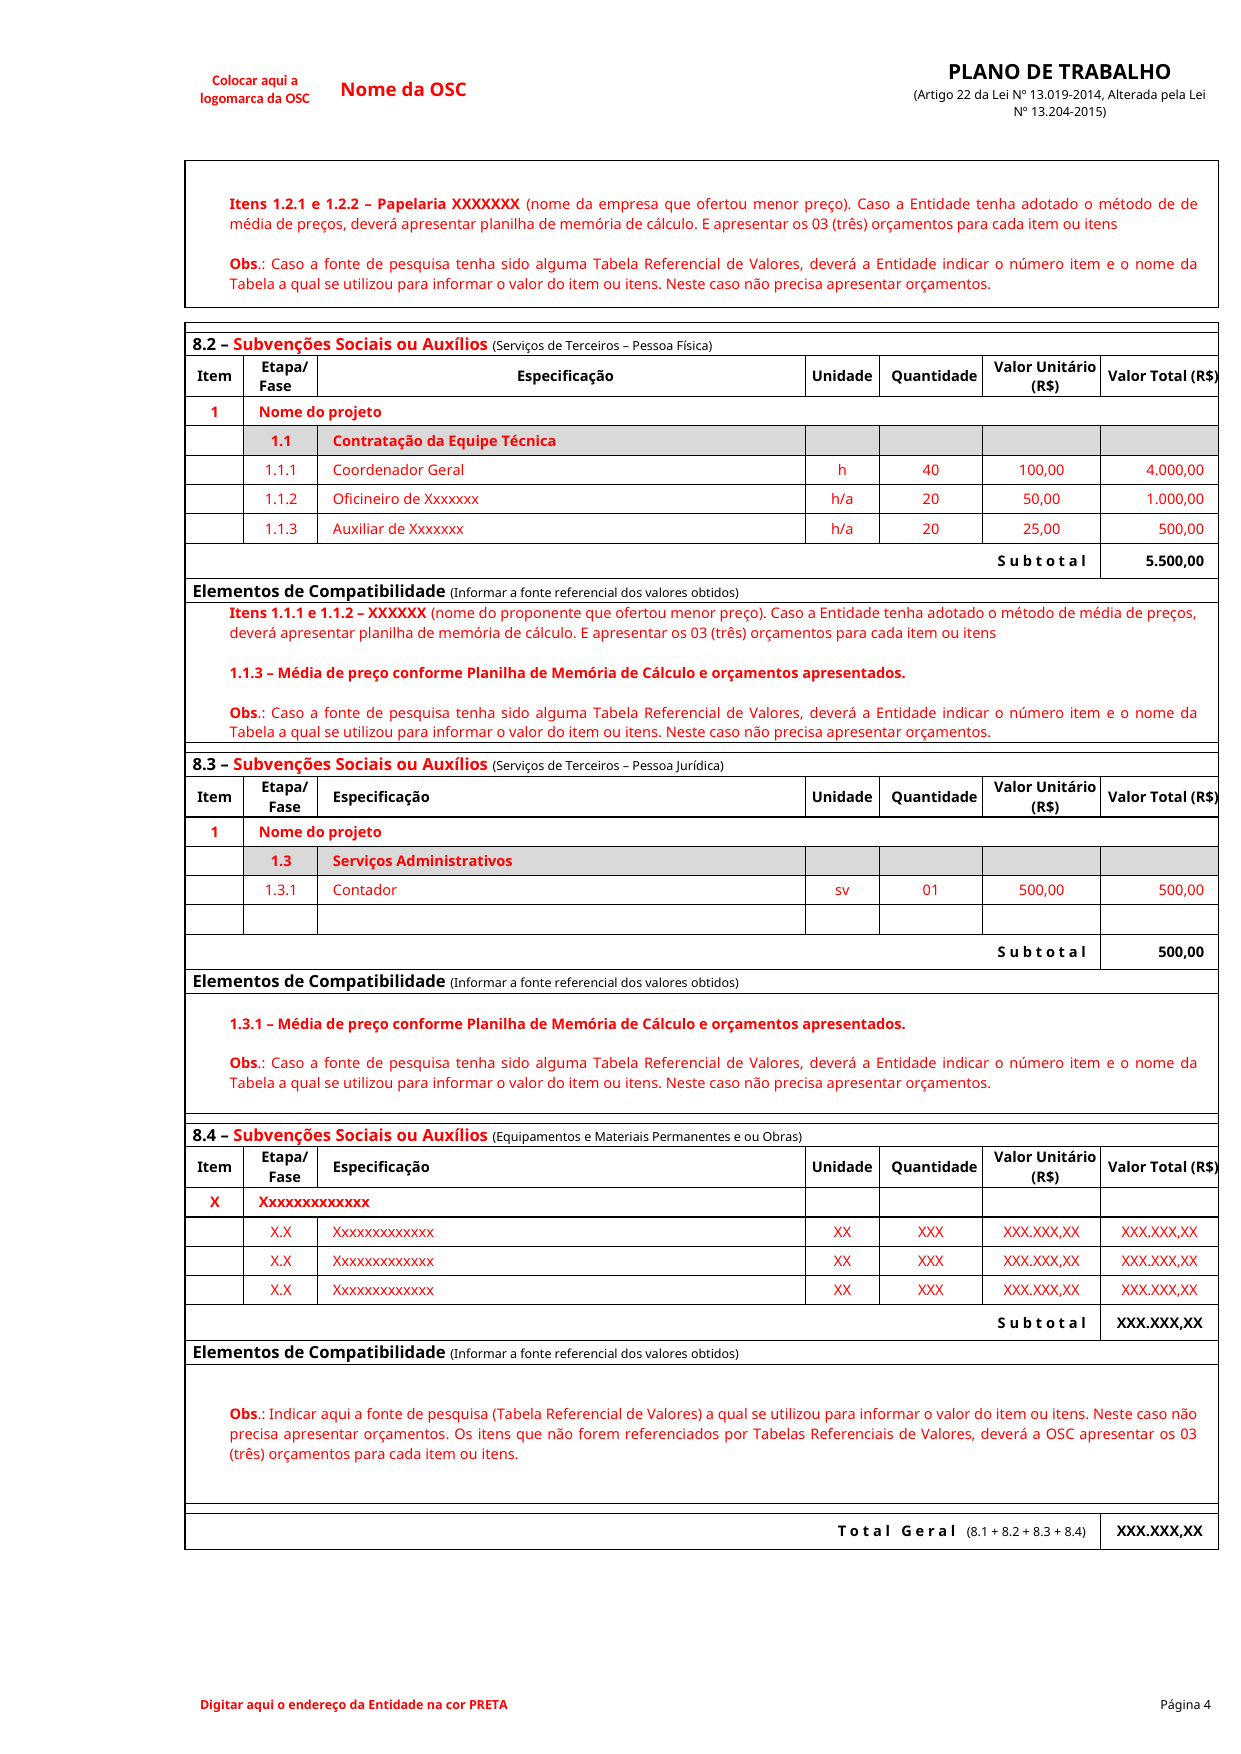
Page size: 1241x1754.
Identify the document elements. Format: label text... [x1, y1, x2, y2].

table_cell Especificação [318, 356, 805, 396]
table_cell 20 [880, 514, 982, 542]
table_cell 100,00 [983, 456, 1100, 484]
table_cell 1.000,00 [1101, 485, 1218, 513]
table_cell [880, 426, 982, 455]
table_cell Nome do projeto [244, 818, 1218, 846]
table_cell Elementos de Compatibilidade (Informar a fonte referencial dos valores obtidos) [186, 579, 1218, 602]
table_cell 1.3 [244, 847, 317, 875]
table_cell [806, 905, 879, 933]
table_cell XX [806, 1218, 879, 1246]
table_cell [186, 456, 243, 484]
table_cell XXX.XXX,XX [1101, 1218, 1218, 1246]
table_cell XX [806, 1276, 879, 1304]
table_cell [880, 1188, 982, 1216]
table_cell XXX [880, 1276, 982, 1304]
table_cell Unidade [806, 1147, 879, 1187]
table_cell [806, 847, 879, 875]
table_cell [806, 426, 879, 455]
table_cell X.X [244, 1276, 317, 1304]
table_cell [186, 1247, 243, 1275]
table_cell S u b t o t a l [186, 935, 1100, 969]
table_cell Auxiliar de Xxxxxxx [318, 514, 805, 542]
table_cell Xxxxxxxxxxxxx [244, 1188, 805, 1216]
table_cell Contador [318, 876, 805, 904]
table_cell 1.1.2 [244, 485, 317, 513]
table_cell [983, 905, 1100, 933]
table_cell h/a [806, 514, 879, 542]
table_cell Valor Total (R$) [1101, 356, 1218, 396]
table_cell 1.1 [244, 426, 317, 455]
table_cell Elementos de Compatibilidade (Informar a fonte referencial dos valores obtidos) [186, 970, 1218, 993]
table_cell Quantidade [880, 356, 982, 396]
table_cell Valor Unitário (R$) [983, 1147, 1100, 1187]
table_cell [186, 1114, 1218, 1122]
table_cell 25,00 [983, 514, 1100, 542]
table_cell Contratação da Equipe Técnica [318, 426, 805, 455]
table_cell sv [806, 876, 879, 904]
table_cell Nome do projeto [244, 397, 1218, 425]
table_cell X [186, 1188, 243, 1216]
table_cell Quantidade [880, 777, 982, 816]
table_cell 8.2 – Subvenções Sociais ou Auxílios (Serviços de Terceiros – Pessoa Física) [186, 333, 1218, 355]
table_cell 1.1.1 [244, 456, 317, 484]
table_cell [186, 743, 1218, 752]
table_cell XXX.XXX,XX [1101, 1305, 1218, 1340]
table_cell 1.3.1 [244, 876, 317, 904]
table_cell Xxxxxxxxxxxxx [318, 1247, 805, 1275]
table_cell [1101, 905, 1218, 933]
table_cell 500,00 [983, 876, 1100, 904]
table_cell [983, 1188, 1100, 1216]
table_cell [806, 1188, 879, 1216]
table_cell 500,00 [1101, 514, 1218, 542]
table_cell XXX.XXX,XX [983, 1276, 1100, 1304]
table_cell Etapa/ Fase [244, 777, 317, 816]
table_cell Item [186, 356, 243, 396]
table_cell 500,00 [1101, 935, 1218, 969]
table_cell Item [186, 777, 243, 816]
table_cell [244, 905, 317, 933]
table_cell 500,00 [1101, 876, 1218, 904]
table_cell 8.3 – Subvenções Sociais ou Auxílios (Serviços de Terceiros – Pessoa Jurídica) [186, 753, 1218, 776]
table_cell S u b t o t a l [186, 1305, 1100, 1340]
table_cell [186, 905, 243, 933]
table_cell [318, 905, 805, 933]
table_cell [186, 1504, 1218, 1513]
table_cell [880, 847, 982, 875]
table_cell XXX.XXX,XX [983, 1218, 1100, 1246]
table_cell [186, 426, 243, 455]
table_cell Oficineiro de Xxxxxxx [318, 485, 805, 513]
table_cell XXX.XXX,XX [983, 1247, 1100, 1275]
table_cell h/a [806, 485, 879, 513]
table_cell [983, 847, 1100, 875]
table_cell 20 [880, 485, 982, 513]
table_cell T o t a l G e r a l (8.1 + 8.2 + 8.3 + 8.4) [186, 1514, 1100, 1548]
table_cell 1 [186, 818, 243, 846]
table_cell 8.4 – Subvenções Sociais ou Auxílios (Equipamentos e Materiais Permanentes e ou Obras) [186, 1124, 1218, 1146]
table_cell XXX.XXX,XX [1101, 1514, 1218, 1548]
table_cell Valor Unitário (R$) [983, 777, 1100, 816]
table_cell Especificação [318, 777, 805, 816]
table_cell Valor Unitário (R$) [983, 356, 1100, 396]
table_cell Elementos de Compatibilidade (Informar a fonte referencial dos valores obtidos) [186, 1341, 1218, 1363]
table_header [186, 323, 1218, 332]
table_cell Etapa/ Fase [244, 1147, 317, 1187]
table_cell X.X [244, 1247, 317, 1275]
table_cell [186, 847, 243, 875]
table_cell XXX [880, 1247, 982, 1275]
table_cell Coordenador Geral [318, 456, 805, 484]
table_cell Xxxxxxxxxxxxx [318, 1218, 805, 1246]
table_cell [983, 426, 1100, 455]
table_cell Serviços Administrativos [318, 847, 805, 875]
table_cell [186, 1276, 243, 1304]
table_cell [880, 905, 982, 933]
table_cell Valor Total (R$) [1101, 777, 1218, 816]
table_cell Especificação [318, 1147, 805, 1187]
table_cell XX [806, 1247, 879, 1275]
table_cell Quantidade [880, 1147, 982, 1187]
table_cell 01 [880, 876, 982, 904]
table_cell 1.1.3 [244, 514, 317, 542]
table_cell XXX.XXX,XX [1101, 1247, 1218, 1275]
table_cell [186, 485, 243, 513]
table_cell 50,00 [983, 485, 1100, 513]
table_cell 1.3.1 – Média de preço conforme Planilha de Memória de Cálculo e orçamentos apresentados. Obs.: Caso a fonte de pesquisa tenha sido alguma Tabela Referencial de Valores, deverá a Entidade indicar o número item e o nome da Tabela a qual se utilizou para informar o valor do item ou itens. Neste caso não precisa apresentar orçamentos. [186, 994, 1218, 1113]
table_cell Unidade [806, 356, 879, 396]
table_cell [1101, 426, 1218, 455]
table_cell [1101, 1188, 1218, 1216]
table_cell [186, 514, 243, 542]
table_cell [186, 876, 243, 904]
table_cell Obs.: Indicar aqui a fonte de pesquisa (Tabela Referencial de Valores) a qual se utilizou para informar o valor do item ou itens. Neste caso não precisa apresentar orçamentos. Os itens que não forem referenciados por Tabelas Referenciais de Valores, deverá a OSC apresentar os 03 (três) orçamentos para cada item ou itens. [186, 1365, 1218, 1503]
table_cell Itens 1.2.1 e 1.2.2 – Papelaria XXXXXXX (nome da empresa que ofertou menor preço). Caso a Entidade tenha adotado o método de de média de preços, deverá apresentar planilha de memória de cálculo. E apresentar os 03 (três) orçamentos para cada item ou itens Obs.: Caso a fonte de pesquisa tenha sido alguma Tabela Referencial de Valores, deverá a Entidade indicar o número item e o nome da Tabela a qual se utilizou para informar o valor do item ou itens. Neste caso não precisa apresentar orçamentos. [186, 161, 1218, 307]
table_cell [186, 1218, 243, 1246]
table_cell XXX.XXX,XX [1101, 1276, 1218, 1304]
table_cell S u b t o t a l [186, 544, 1100, 578]
table_cell 4.000,00 [1101, 456, 1218, 484]
table_cell XXX [880, 1218, 982, 1246]
table_cell Unidade [806, 777, 879, 816]
table_cell 40 [880, 456, 982, 484]
table_cell 5.500,00 [1101, 544, 1218, 578]
table_cell Etapa/ Fase [244, 356, 317, 396]
table_cell Itens 1.1.1 e 1.1.2 – XXXXXX (nome do proponente que ofertou menor preço). Caso a Entidade tenha adotado o método de média de preços, deverá apresentar planilha de memória de cálculo. E apresentar os 03 (três) orçamentos para cada item ou itens 1.1.3 – Média de preço conforme Planilha de Memória de Cálculo e orçamentos apresentados. Obs.: Caso a fonte de pesquisa tenha sido alguma Tabela Referencial de Valores, deverá a Entidade indicar o número item e o nome da Tabela a qual se utilizou para informar o valor do item ou itens. Neste caso não precisa apresentar orçamentos. [186, 603, 1218, 742]
table_cell h [806, 456, 879, 484]
table_cell X.X [244, 1218, 317, 1246]
table_cell Item [186, 1147, 243, 1187]
table_cell [1101, 847, 1218, 875]
table_cell Valor Total (R$) [1101, 1147, 1218, 1187]
table_cell 1 [186, 397, 243, 425]
table_cell Xxxxxxxxxxxxx [318, 1276, 805, 1304]
